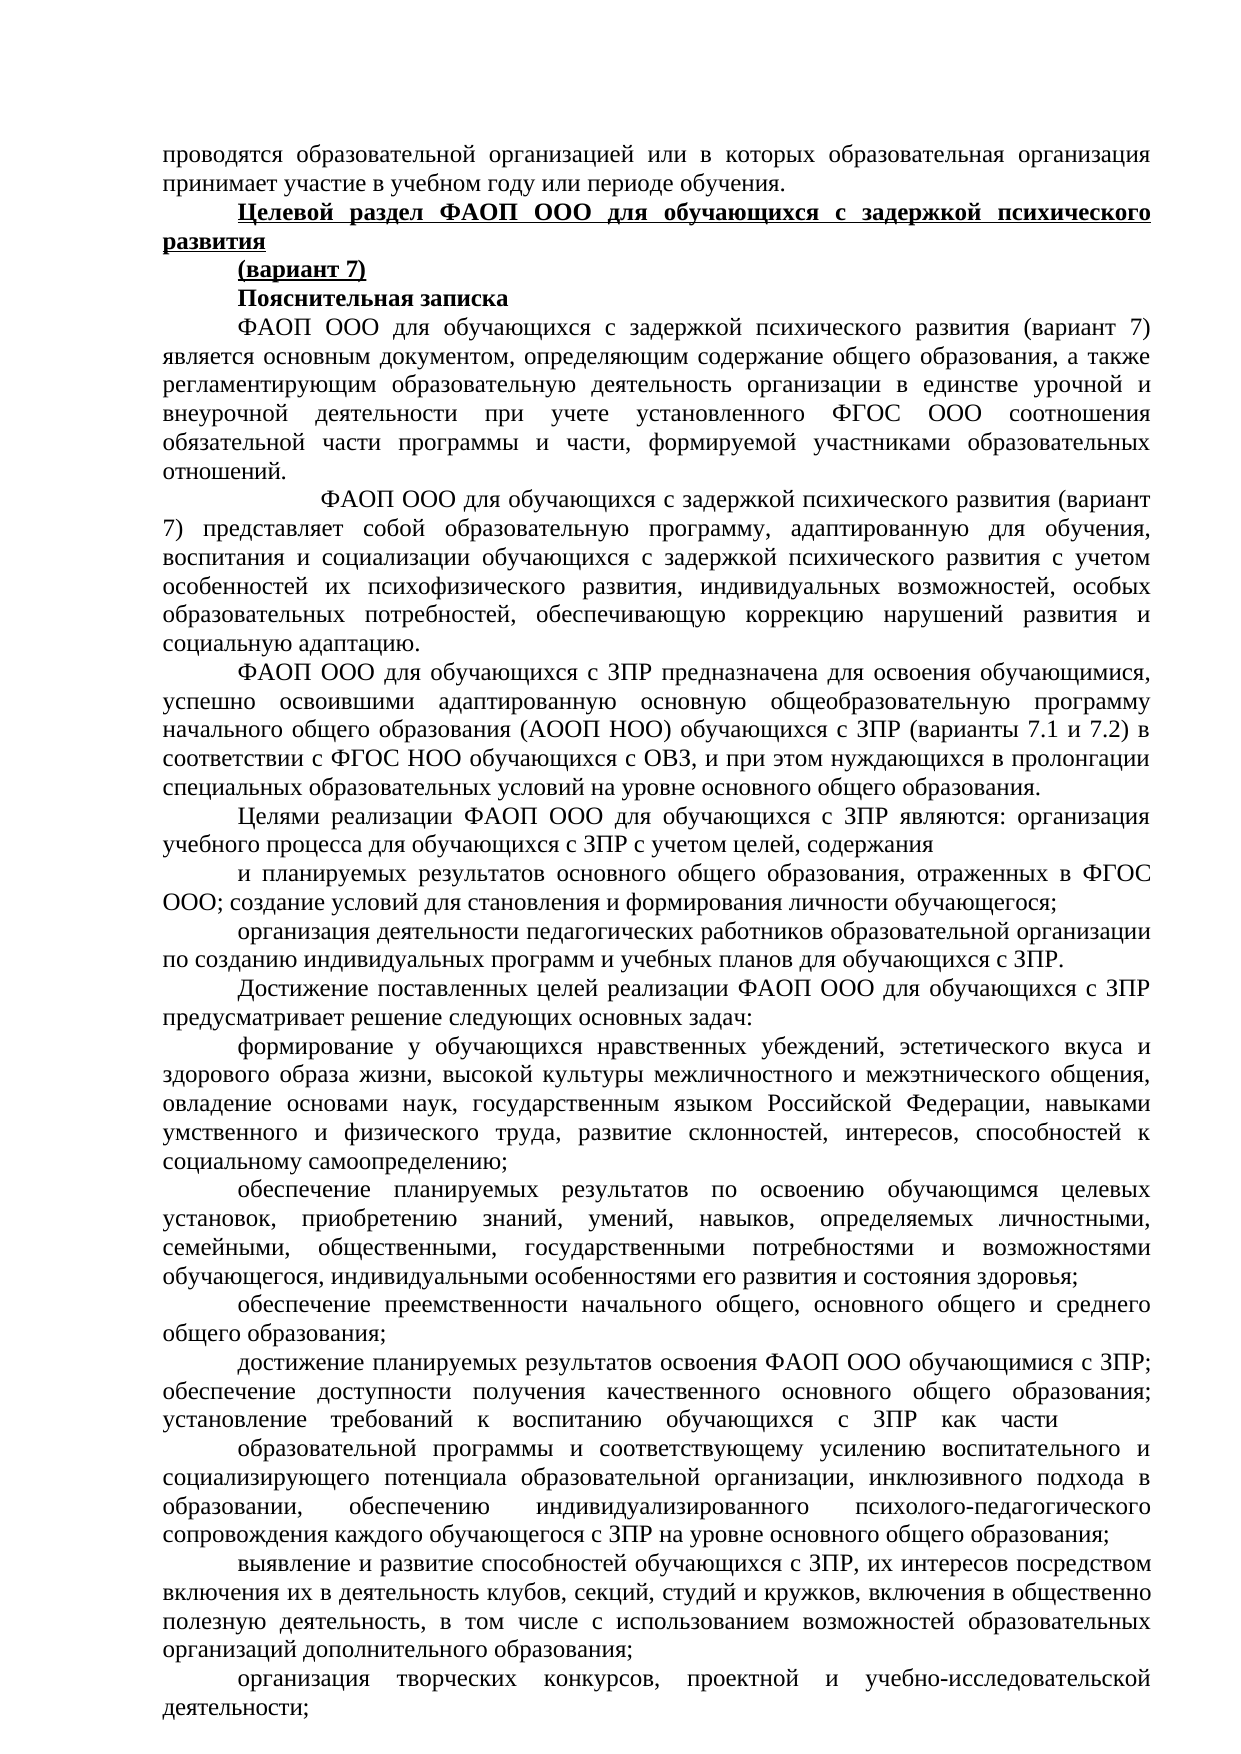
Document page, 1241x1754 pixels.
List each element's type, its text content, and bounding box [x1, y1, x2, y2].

text обеспечение преемственности начального общего, основного общего и среднего общего образования; [162, 1289, 1151, 1347]
list Пояснительная записка [162, 283, 1151, 312]
text формирование у обучающихся нравственных убеждений, эстетического вкуса и здорового образа жизни, высокой культуры межличностного и межэтнического общения, овладение основами наук, государственным языком Российской Федерации, навыками умственного и физического труда, развитие склонностей, интересов, способностей к социальному самоопределению; [162, 1031, 1151, 1174]
text организация творческих конкурсов, проектной и учебно-исследовательской деятельности; [162, 1663, 1151, 1721]
text Целевой раздел ФАОП ООО для обучающихся с задержкой психического развития [162, 197, 1151, 254]
text ФАОП ООО для обучающихся с задержкой психического развития (вариант 7) является основным документом, определяющим содержание общего образования, а также регламентирующим образовательную деятельность организации в единстве урочной и внеурочной деятельности при учете установленного ФГОС ООО соотношения обязательной части программы и части, формируемой участниками образовательных отношений. [162, 312, 1151, 484]
text обеспечение планируемых результатов по освоению обучающимся целевых установок, приобретению знаний, умений, навыков, определяемых личностными, семейными, общественными, государственными потребностями и возможностями обучающегося, индивидуальными особенностями его развития и состояния здоровья; [162, 1174, 1151, 1289]
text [162, 139, 1151, 197]
text ФАОП ООО для обучающихся с задержкой психического развития (вариант 7) представляет собой образовательную программу, адаптированную для обучения, воспитания и социализации обучающихся с задержкой психического развития с учетом особенностей их психофизического развития, индивидуальных возможностей, особых образовательных потребностей, обеспечивающую коррекцию нарушений развития и социальную адаптацию. [162, 484, 1151, 657]
text образовательной программы и соответствующему усилению воспитательного и социализирующего потенциала образовательной организации, инклюзивного подхода в образовании, обеспечению индивидуализированного психолого-педагогического сопровождения каждого обучающегося с ЗПР на уровне основного общего образования; [162, 1433, 1151, 1548]
text Целями реализации ФАОП ООО для обучающихся с ЗПР являются: организация учебного процесса для обучающихся с ЗПР с учетом целей, содержания [162, 801, 1151, 858]
text (вариант 7) [162, 254, 1151, 283]
text ФАОП ООО для обучающихся с ЗПР предназначена для освоения обучающимися, успешно освоившими адаптированную основную общеобразовательную программу начального общего образования (АООП НОО) обучающихся с ЗПР (варианты 7.1 и 7.2) в соответствии с ФГОС НОО обучающихся с ОВЗ, и при этом нуждающихся в пролонгации специальных образовательных условий на уровне основного общего образования. [162, 657, 1151, 801]
text и планируемых результатов основного общего образования, отраженных в ФГОС ООО; создание условий для становления и формирования личности обучающегося; [162, 858, 1151, 916]
list Достижение поставленных целей реализации ФАОП ООО для обучающихся с ЗПР предусматривает решение следующих основных задач: [162, 973, 1151, 1031]
text организация деятельности педагогических работников образовательной организации по созданию индивидуальных программ и учебных планов для обучающихся с ЗПР. [162, 916, 1151, 973]
text достижение планируемых результатов освоения ФАОП ООО обучающимися с ЗПР; обеспечение доступности получения качественного основного общего образования; установление требований к воспитанию обучающихся с ЗПР как части [162, 1347, 1151, 1433]
text выявление и развитие способностей обучающихся с ЗПР, их интересов посредством включения их в деятельность клубов, секций, студий и кружков, включения в общественно полезную деятельность, в том числе с использованием возможностей образовательных организаций дополнительного образования; [162, 1548, 1151, 1663]
